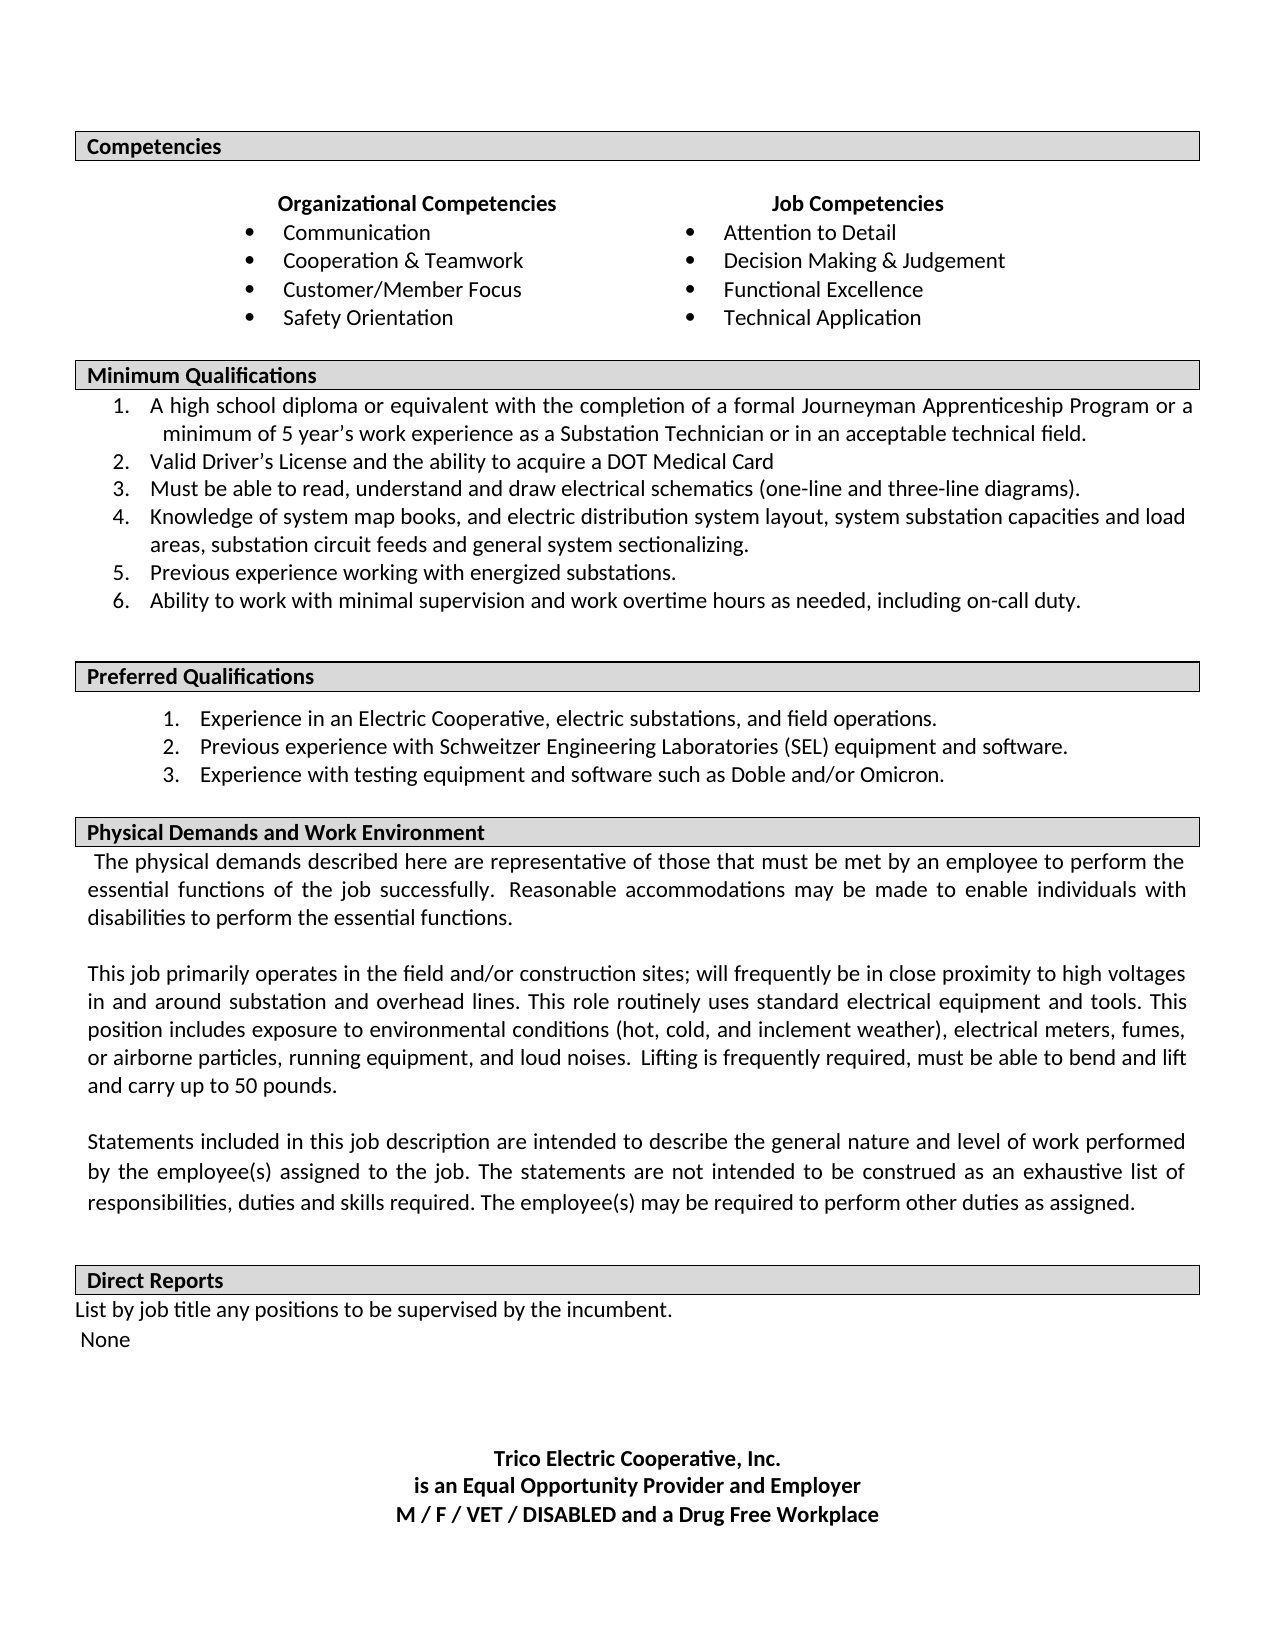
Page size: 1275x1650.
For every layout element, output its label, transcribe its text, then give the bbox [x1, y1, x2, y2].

table_cell Cooperation & Teamwork [197, 247, 637, 275]
list Ability to work with minimal supervision and work overtime hours as needed, including on-call duty. [112, 587, 1200, 614]
text List by job title any positions to be supervised by the incumbent. [75, 1295, 1200, 1323]
table_header Organizational Competencies [197, 189, 637, 218]
list Valid Driver’s License and the ability to acquire a DOT Medical Card [112, 447, 1200, 475]
table_header Direct Reports [76, 1266, 1199, 1294]
table_header Minimum Qualifications [76, 361, 1199, 389]
text The physical demands described here are representative of those that must be met by an employee to perform the essential functions of the job successfully. Reasonable accommodations may be made to enable individuals with disabilities to perform the essential functions. [87, 847, 1188, 931]
text None [75, 1325, 1200, 1353]
table_header Preferred Qualifications [76, 663, 1199, 691]
table_cell Safety Orientation [197, 304, 637, 332]
table_header Physical Demands and Work Environment [76, 818, 1199, 846]
table_cell Customer/Member Focus [197, 275, 637, 303]
list Must be able to read, understand and draw electrical schematics (one-line and three-line diagrams). [112, 475, 1200, 502]
table_cell Communication [197, 218, 637, 247]
text Trico Electric Cooperative, Inc. [75, 1444, 1200, 1472]
text Statements included in this job description are intended to describe the general nature and level of work performed by the employee(s) assigned to the job. The statements are not intended to be construed as an exhaustive list of responsibilities, duties and skills required. The employee(s) may be required to perform other duties as assigned. [87, 1127, 1188, 1216]
table_cell Functional Excellence [638, 275, 1078, 303]
table_cell Technical Application [638, 304, 1078, 332]
table_header Competencies [76, 132, 1199, 160]
table_header Job Competencies [638, 189, 1078, 218]
list Previous experience with Schweitzer Engineering Laboratories (SEL) equipment and software. [162, 732, 1200, 761]
list A high school diploma or equivalent with the completion of a formal Journeyman Apprenticeship Program or a [112, 391, 1200, 419]
text is an Equal Opportunity Provider and Employer [75, 1472, 1200, 1500]
table_cell Attention to Detail [638, 218, 1078, 247]
list Experience in an Electric Cooperative, electric substations, and field operations. [162, 704, 1200, 732]
list Previous experience working with energized substations. [112, 558, 1200, 587]
text M / F / VET / DISABLED and a Drug Free Workplace [75, 1500, 1200, 1528]
list Experience with testing equipment and software such as Doble and/or Omicron. [162, 761, 1200, 788]
text minimum of 5 year’s work experience as a Substation Technician or in an acceptable technical field. [162, 419, 1200, 447]
text This job primarily operates in the field and/or construction sites; will frequently be in close proximity to high voltages in and around substation and overhead lines. This role routinely uses standard electrical equipment and tools. This position includes exposure to environmental conditions (hot, cold, and inclement weather), electrical meters, fumes, or airborne particles, running equipment, and loud noises. Lifting is frequently required, must be able to bend and lift and carry up to 50 pounds. [87, 959, 1188, 1099]
table_cell Decision Making & Judgement [638, 247, 1078, 275]
list Knowledge of system map books, and electric distribution system layout, system substation capacities and load areas, substation circuit feeds and general system sectionalizing. [112, 502, 1188, 558]
